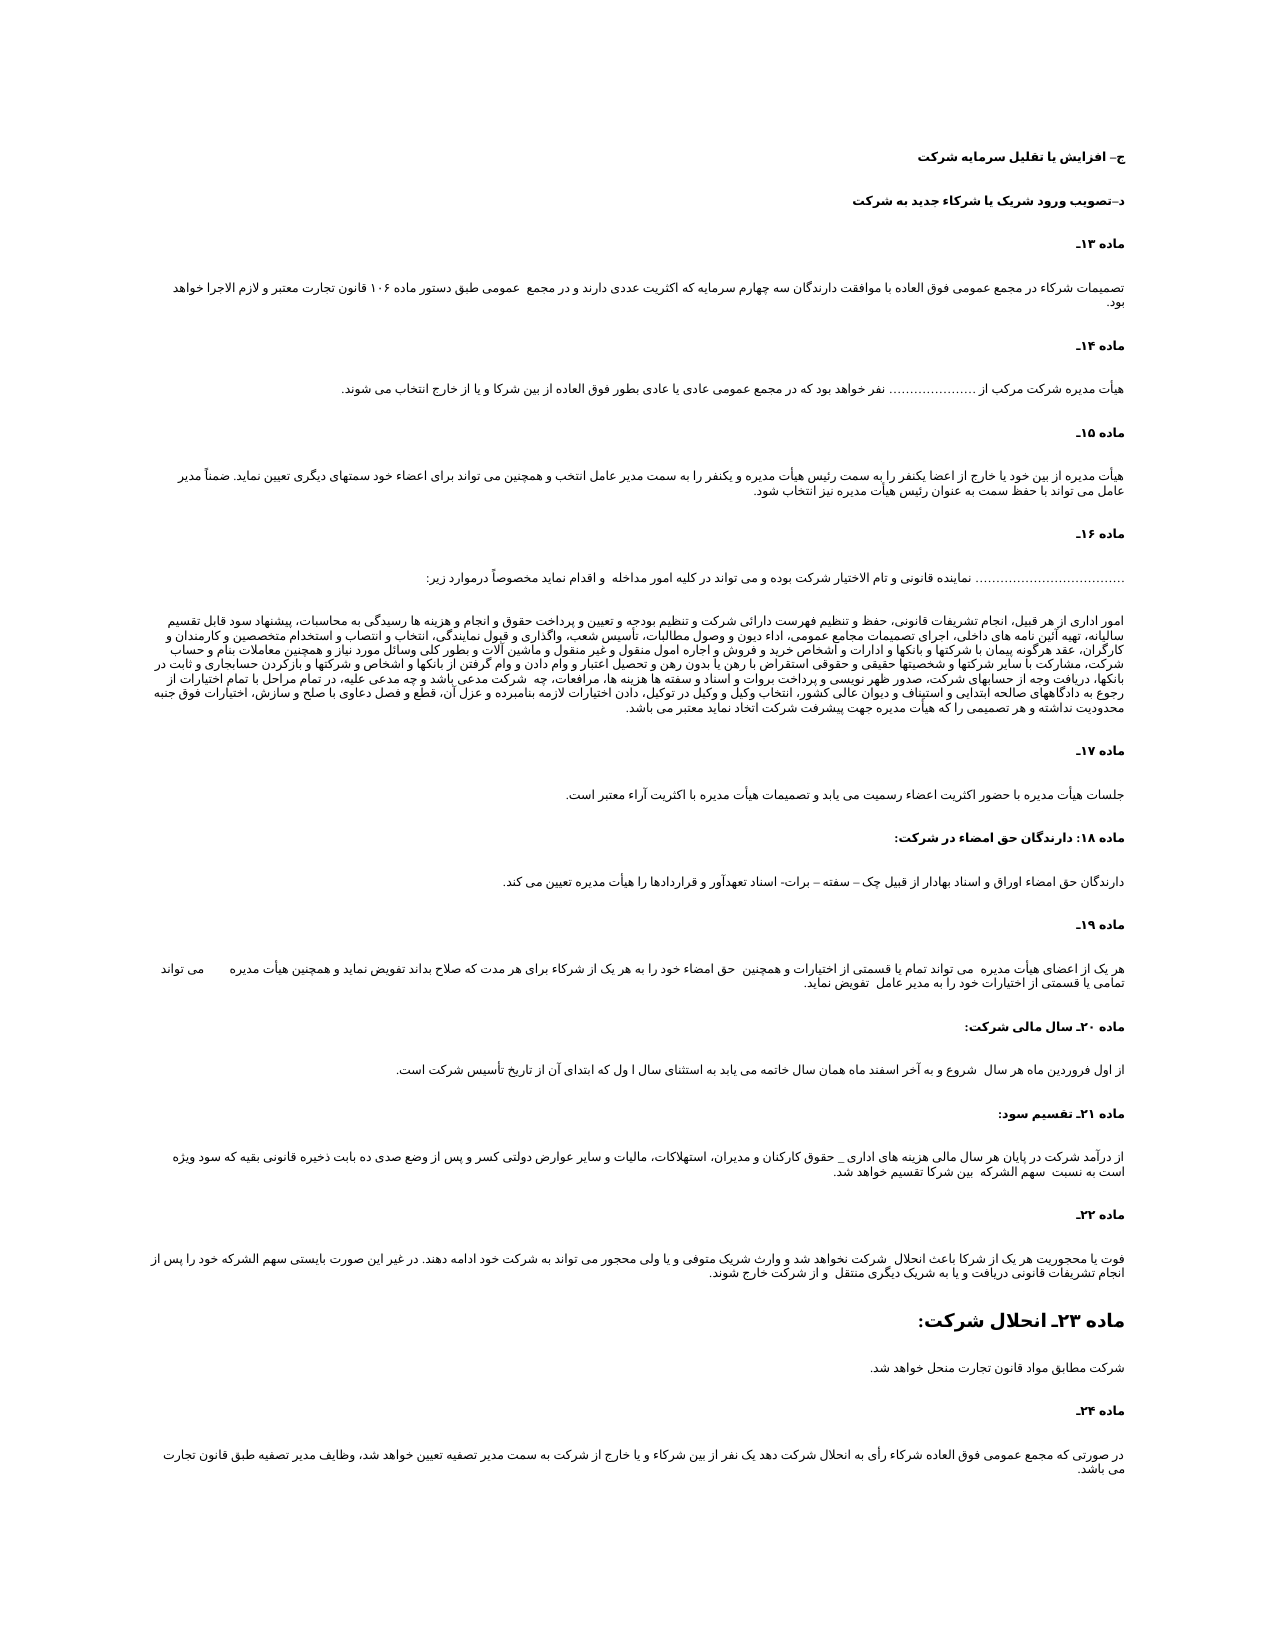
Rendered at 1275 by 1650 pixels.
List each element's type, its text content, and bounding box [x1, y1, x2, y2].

text ماده ۲۳ـ انحلال شرکت: [150, 1309, 1125, 1331]
text ماده ۱۷ـ [150, 744, 1125, 758]
text ماده ۲۲ـ [150, 1208, 1125, 1222]
text ماده ۱۵ـ [150, 426, 1125, 440]
text ماده ۱۹ـ [150, 918, 1125, 932]
text از درآمد شرکت در پایان هر سال مالی هزینه های اداری _ حقوق کارکنان و مدیران، استهلاکات، مالیات و سایر عوارض دولتی کسر و پس از وضع صدی ده بابت ذخیره قانونی بقیه که سود ویژه است به نسبت سهم الشرکه بین شرکا تقسیم خواهد شد. [150, 1150, 1125, 1179]
text هیأت مدیره از بین خود یا خارج از اعضا یکنفر را به سمت رئیس هیأت مدیره و یکنفر را به سمت مدیر عامل انتخب و همچنین می تواند برای اعضاء خود سمتهای دیگری تعیین نماید. ضمناً مدیر عامل می تواند با حفظ سمت به عنوان رئیس هیأت مدیره نیز انتخاب شود. [150, 469, 1125, 498]
text تصمیمات شرکاء در مجمع عمومی فوق العاده با موافقت دارندگان سه چهارم سرمایه که اکثریت عددی دارند و در مجمع عمومی طبق دستور ماده ۱۰۶ قانون تجارت معتبر و لازم الاجرا خواهد بود. [150, 281, 1125, 309]
text ماده ۱۸: دارندگان حق امضاء در شرکت: [150, 831, 1125, 845]
text هر یک از اعضای هیأت مدیره می تواند تمام یا قسمتی از اختیارات و همچنین حق امضاء خود را به هر یک از شرکاء برای هر مدت که صلاح بداند تفویض نماید و همچنین هیأت مدیره می تواند تمامی یا قسمتی از اختیارات خود را به مدیر عامل تفویض نماید. [150, 962, 1125, 990]
text امور اداری از هر قبیل، انجام تشریفات قانونی، حفظ و تنظیم فهرست دارائی شرکت و تنظیم بودجه و تعیین و پرداخت حقوق و انجام و هزینه ها رسیدگی به محاسبات، پیشنهاد سود قابل تقسیم سالیانه، تهیه آئین نامه های داخلی، اجرای تصمیمات مجامع عمومی، اداء دیون و وصول مطالبات، تأسیس شعب، واگذاری و قبول نمایندگی، انتخاب و انتصاب و استخدام متخصصین و کارمندان و کارگران، عقد هرگونه پیمان با شرکتها و بانکها و ادارات و اشخاص خرید و فروش و اجاره امول منقول و غیر منقول و ماشین آلات و بطور کلی وسائل مورد نیاز و همچنین معاملات بنام و حساب شرکت، مشارکت با سایر شرکتها و شخصیتها حقیقی و حقوقی استقراض با رهن یا بدون رهن و تحصیل اعتبار و وام دادن و وام گرفتن از بانکها و اشخاص و شرکتها و بازکردن حسابجاری و ثابت در بانکها، دریافت وجه از حسابهای شرکت، صدور ظهر نویسی و پرداخت بروات و اسناد و سفته ها هزینه ها، مرافعات، چه شرکت مدعی باشد و چه مدعی علیه، در تمام مراحل با تمام اختیارات از رجوع به دادگاههای صالحه ابتدایی و استیناف و دیوان عالی کشور، انتخاب وکیل و وکیل در توکیل، دادن اختیارات لازمه بنامبرده و عزل آن، قطع و فصل دعاوی با صلح و سازش، اختیارات فوق جنبه محدودیت نداشته و هر تصمیمی را که هیأت مدیره جهت پیشرفت شرکت اتخاد نماید معتبر می باشد. [150, 614, 1125, 715]
text د–تصویب ورود شریک یا شرکاء جدید به شرکت [150, 193, 1125, 208]
text ماده ۲۰ـ سال مالی شرکت: [150, 1019, 1125, 1034]
text ماده ۲۱ـ تقسیم سود: [150, 1107, 1125, 1121]
text دارندگان حق امضاء اوراق و اسناد بهادار از قبیل چک – سفته – برات- اسناد تعهدآور و قراردادها را هیأت مدیره تعیین می کند. [150, 874, 1125, 889]
text از اول فروردین ماه هر سال شروع و به آخر اسفند ماه همان سال خاتمه می یابد به استثنای سال ا ول که ابتدای آن از تاریخ تأسیس شرکت است. [150, 1063, 1125, 1077]
text هیأت مدیره شرکت مرکب از ………………… نفر خواهد بود که در مجمع عمومی عادی یا عادی بطور فوق العاده از بین شرکا و یا از خارج انتخاب می شوند. [150, 382, 1125, 396]
text ……………………………… نماینده قانونی و تام الاختیار شرکت بوده و می تواند در کلیه امور مداخله و اقدام نماید مخصوصاً درموارد زیر: [150, 571, 1125, 585]
text جلسات هیأت مدیره با حضور اکثریت اعضاء رسمیت می یابد و تصمیمات هیأت مدیره با اکثریت آراء معتبر است. [150, 787, 1125, 802]
text در صورتی که مجمع عمومی فوق العاده شرکاء رأی به انحلال شرکت دهد یک نفر از بین شرکاء و یا خارج از شرکت به سمت مدیر تصفیه تعیین خواهد شد، وظایف مدیر تصفیه طبق قانون تجارت می باشد. [150, 1447, 1125, 1476]
text فوت یا محجوریت هر یک از شرکا باعث انحلال شرکت نخواهد شد و وارث شریک متوفی و یا ولی محجور می تواند به شرکت خود ادامه دهند. در غیر این صورت بایستی سهم الشرکه خود را پس از انجام تشریفات قانونی دریافت و یا به شریک دیگری منتقل و از شرکت خارج شوند. [150, 1252, 1125, 1280]
text ماده ۱۴ـ [150, 338, 1125, 353]
text شرکت مطابق مواد قانون تجارت منحل خواهد شد. [150, 1360, 1125, 1375]
text ماده ۱۳ـ [150, 237, 1125, 251]
text ماده ۲۴ـ [150, 1404, 1125, 1418]
text ج– افزایش یا تقلیل سرمایه شرکت [150, 150, 1125, 164]
text ماده ۱۶ـ [150, 527, 1125, 541]
